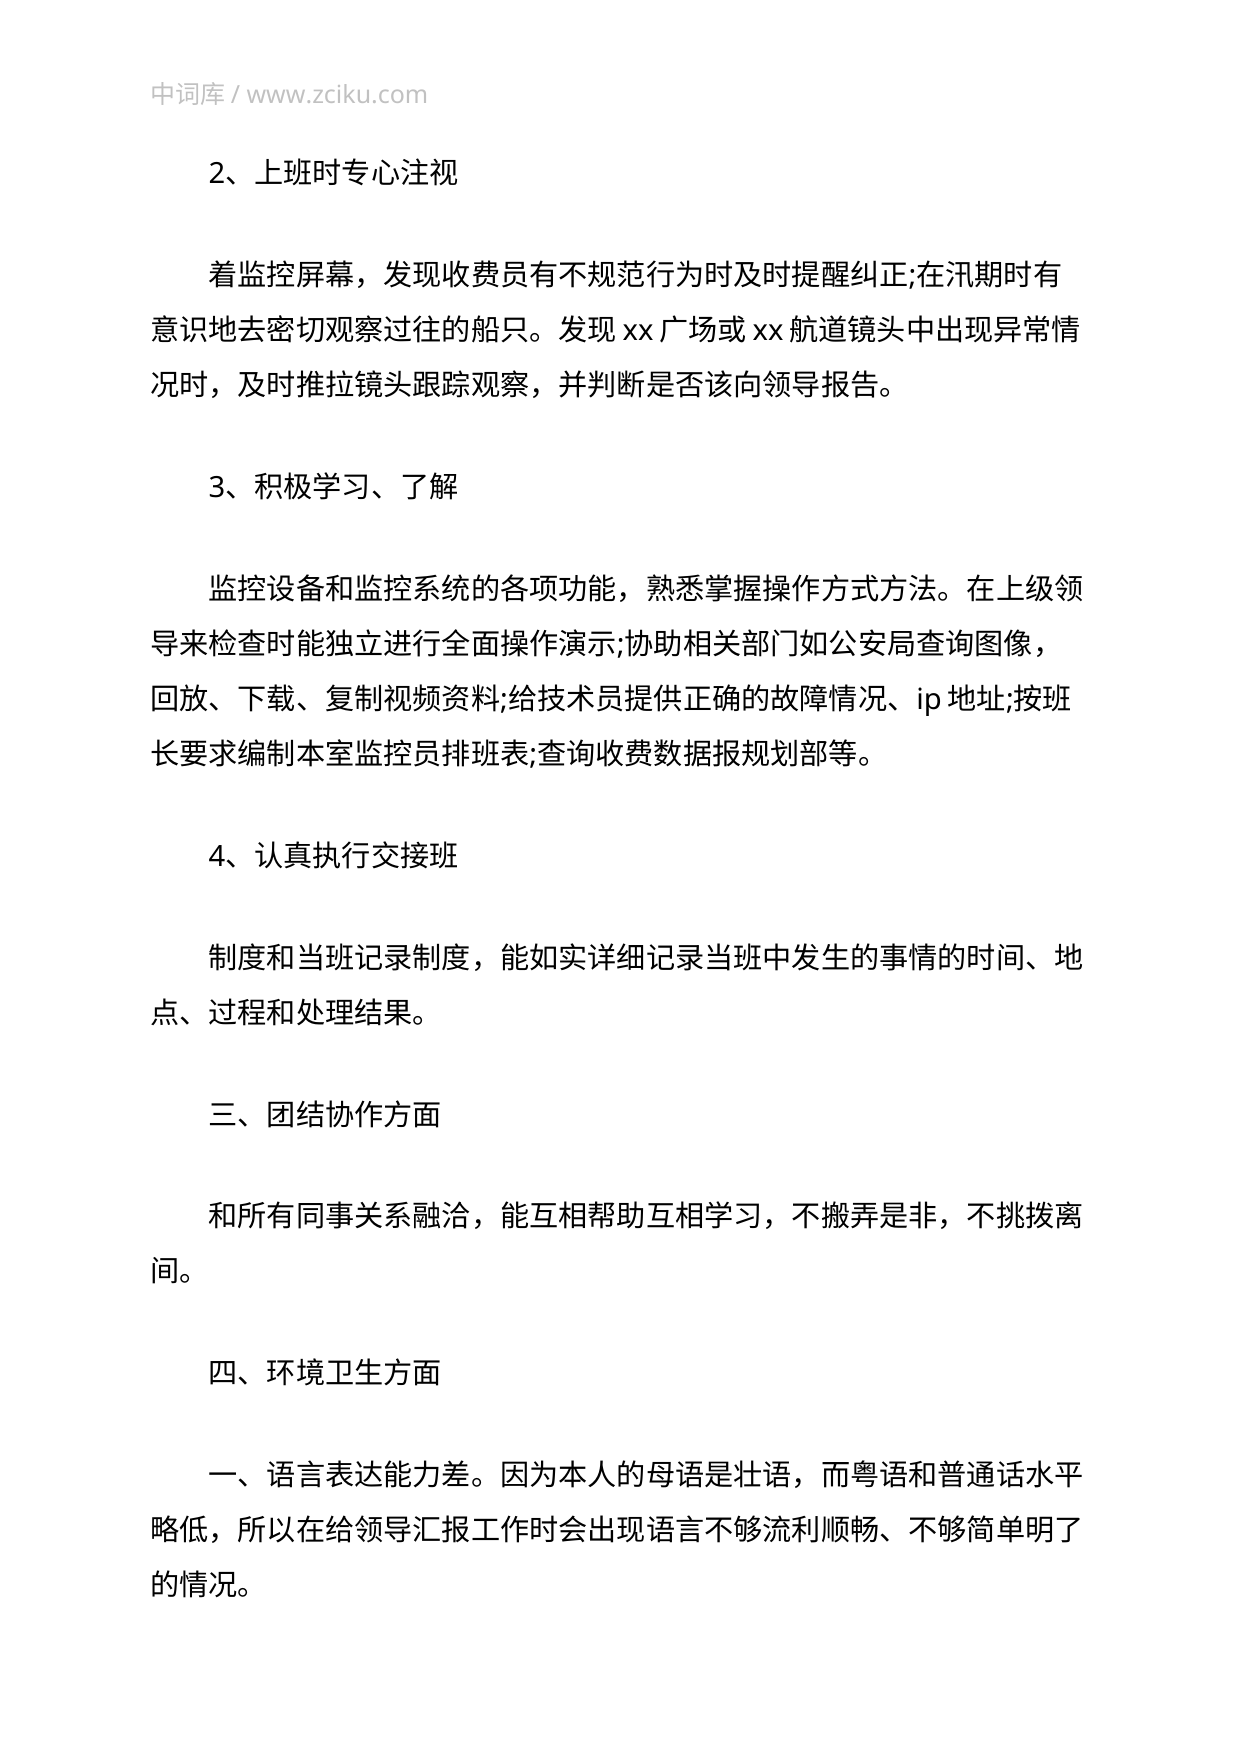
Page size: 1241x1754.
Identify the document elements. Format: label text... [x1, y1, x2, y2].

text 四、环境卫生方面 [150, 1350, 1090, 1392]
text 4、认真执行交接班 [150, 833, 1090, 875]
text 和所有同事关系融洽，能互相帮助互相学习，不搬弄是非，不挑拨离间。 [150, 1193, 1090, 1290]
text 一、语言表达能力差。因为本人的母语是壮语，而粤语和普通话水平略低，所以在给领导汇报工作时会出现语言不够流利顺畅、不够简单明了的情况。 [150, 1451, 1090, 1603]
text 监控设备和监控系统的各项功能，熟悉掌握操作方式方法。在上级领导来检查时能独立进行全面操作演示;协助相关部门如公安局查询图像，回放、下载、复制视频资料;给技术员提供正确的故障情况、ip地址;按班长要求编制本室监控员排班表;查询收费数据报规划部等。 [150, 566, 1090, 773]
text 3、积极学习、了解 [150, 464, 1090, 506]
text 着监控屏幕，发现收费员有不规范行为时及时提醒纠正;在汛期时有意识地去密切观察过往的船只。发现xx广场或xx航道镜头中出现异常情况时，及时推拉镜头跟踪观察，并判断是否该向领导报告。 [150, 252, 1090, 404]
text 制度和当班记录制度，能如实详细记录当班中发生的事情的时间、地点、过程和处理结果。 [150, 934, 1090, 1032]
text 三、团结协作方面 [150, 1091, 1090, 1133]
text 2、上班时专心注视 [150, 150, 1090, 192]
